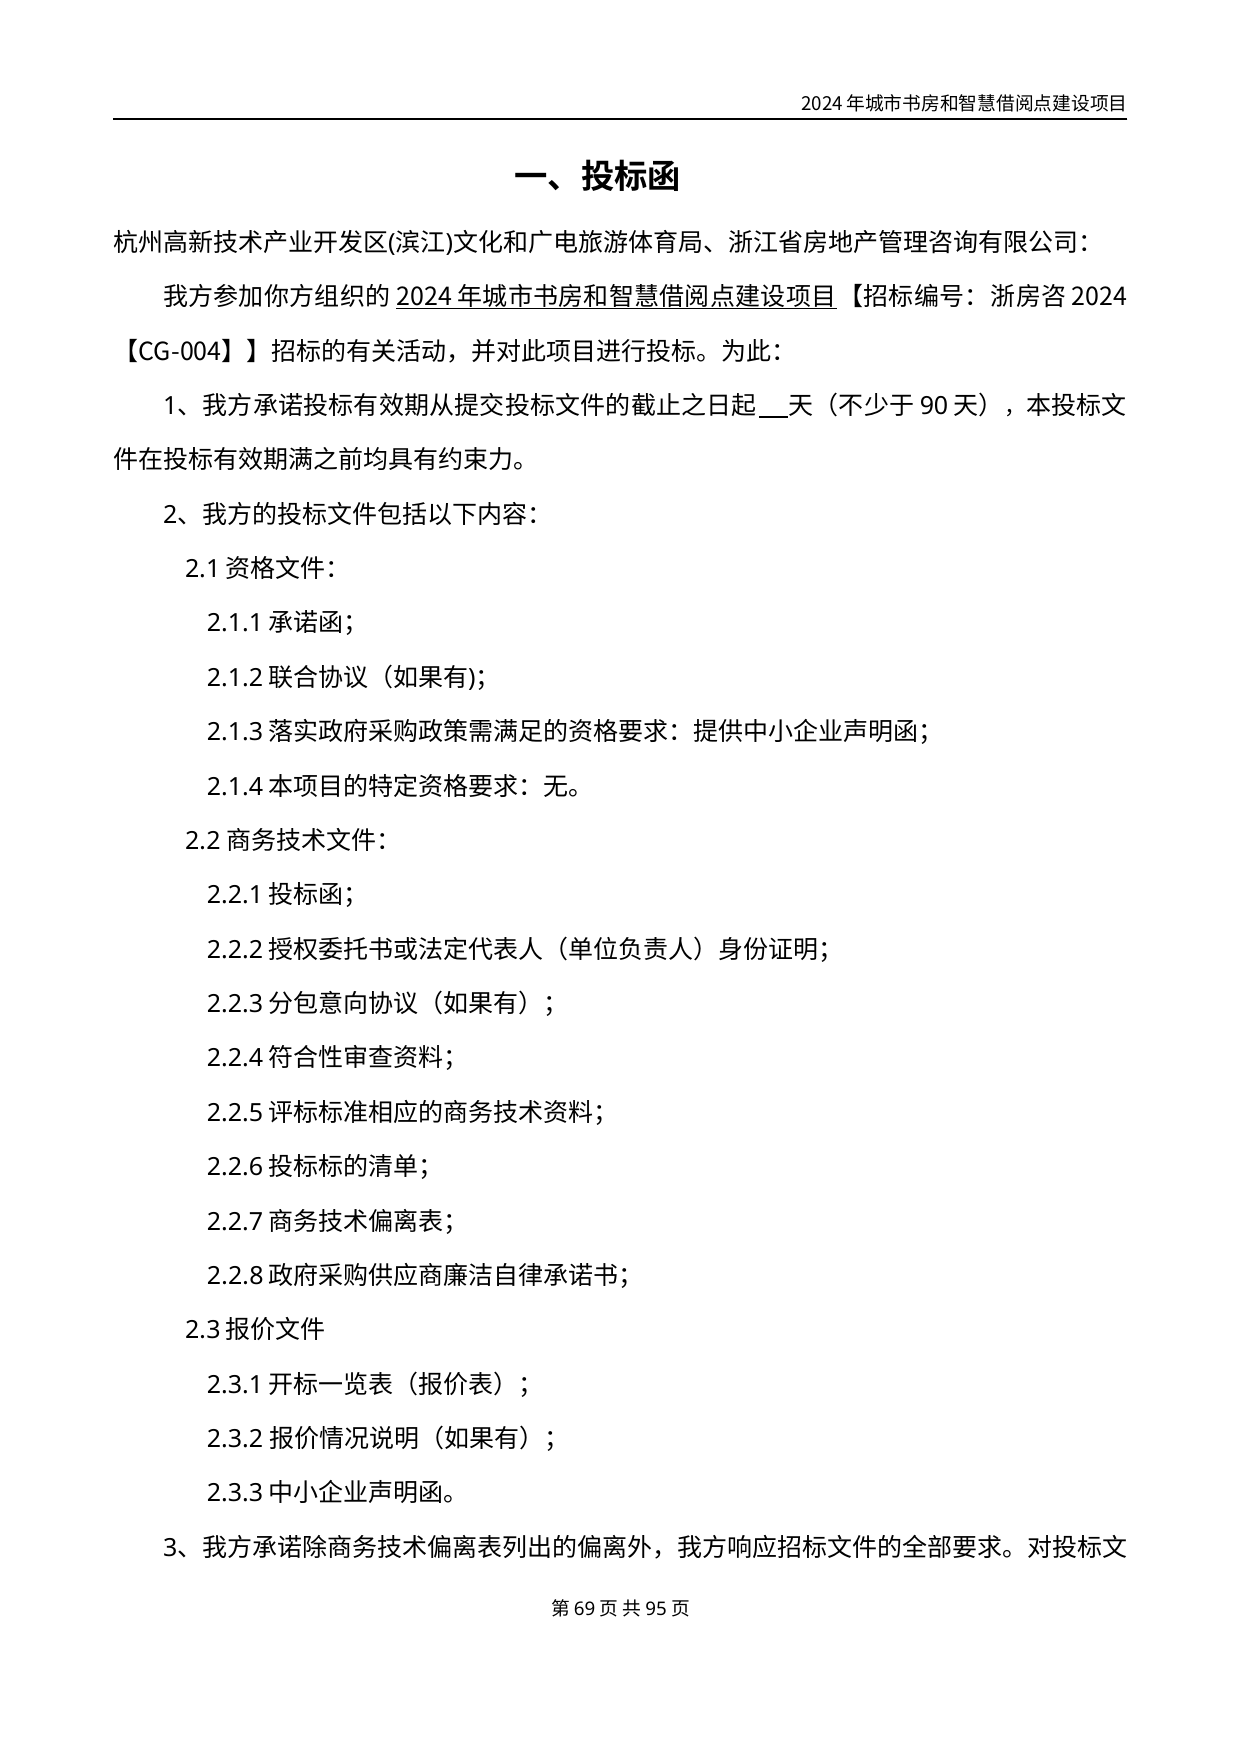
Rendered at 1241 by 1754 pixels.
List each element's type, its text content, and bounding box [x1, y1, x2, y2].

text 2.2 商务技术文件： [135, 820, 1127, 857]
text 2.2.6投标标的清单； [157, 1147, 1127, 1183]
text 2.1.1承诺函； [157, 603, 1127, 639]
text 2.2.7商务技术偏离表； [157, 1201, 1127, 1237]
text 2.2.5评标标准相应的商务技术资料； [157, 1092, 1127, 1128]
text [113, 1527, 1127, 1563]
text 2.3报价文件 [135, 1310, 1127, 1346]
text 一、投标函 [113, 150, 1127, 198]
text 2.2.2授权委托书或法定代表人（单位负责人）身份证明； [157, 929, 1127, 965]
text 我方参加你方组织的2024年城市书房和智慧借阅点建设项目【招标编号：浙房咨2024【CG-004】】招标的有关活动，并对此项目进行投标。为此： [113, 277, 1127, 367]
text 2.3.2 报价情况说明（如果有）； [157, 1418, 1127, 1455]
text 2.3.1开标一览表（报价表）； [157, 1364, 1127, 1400]
text 2.1.2联合协议（如果有)； [157, 657, 1127, 693]
text 杭州高新技术产业开发区(滨江)文化和广电旅游体育局、浙江省房地产管理咨询有限公司： [113, 222, 1127, 258]
text 2.1.3落实政府采购政策需满足的资格要求：提供中小企业声明函； [157, 712, 1127, 748]
text 2、我方的投标文件包括以下内容： [113, 494, 1127, 530]
text 1、我方承诺投标有效期从提交投标文件的截止之日起 天（不少于90天），本投标文件在投标有效期满之前均具有约束力。 [113, 385, 1127, 476]
text 2.2.1投标函； [157, 875, 1127, 911]
text 2.3.3中小企业声明函。 [157, 1473, 1127, 1509]
text 2.1资格文件： [135, 548, 1127, 585]
text 2.2.4符合性审查资料； [157, 1038, 1127, 1074]
text 2.2.3分包意向协议（如果有）； [157, 983, 1127, 1020]
text 2.2.8政府采购供应商廉洁自律承诺书； [157, 1255, 1127, 1292]
text 2.1.4本项目的特定资格要求：无。 [157, 766, 1127, 802]
